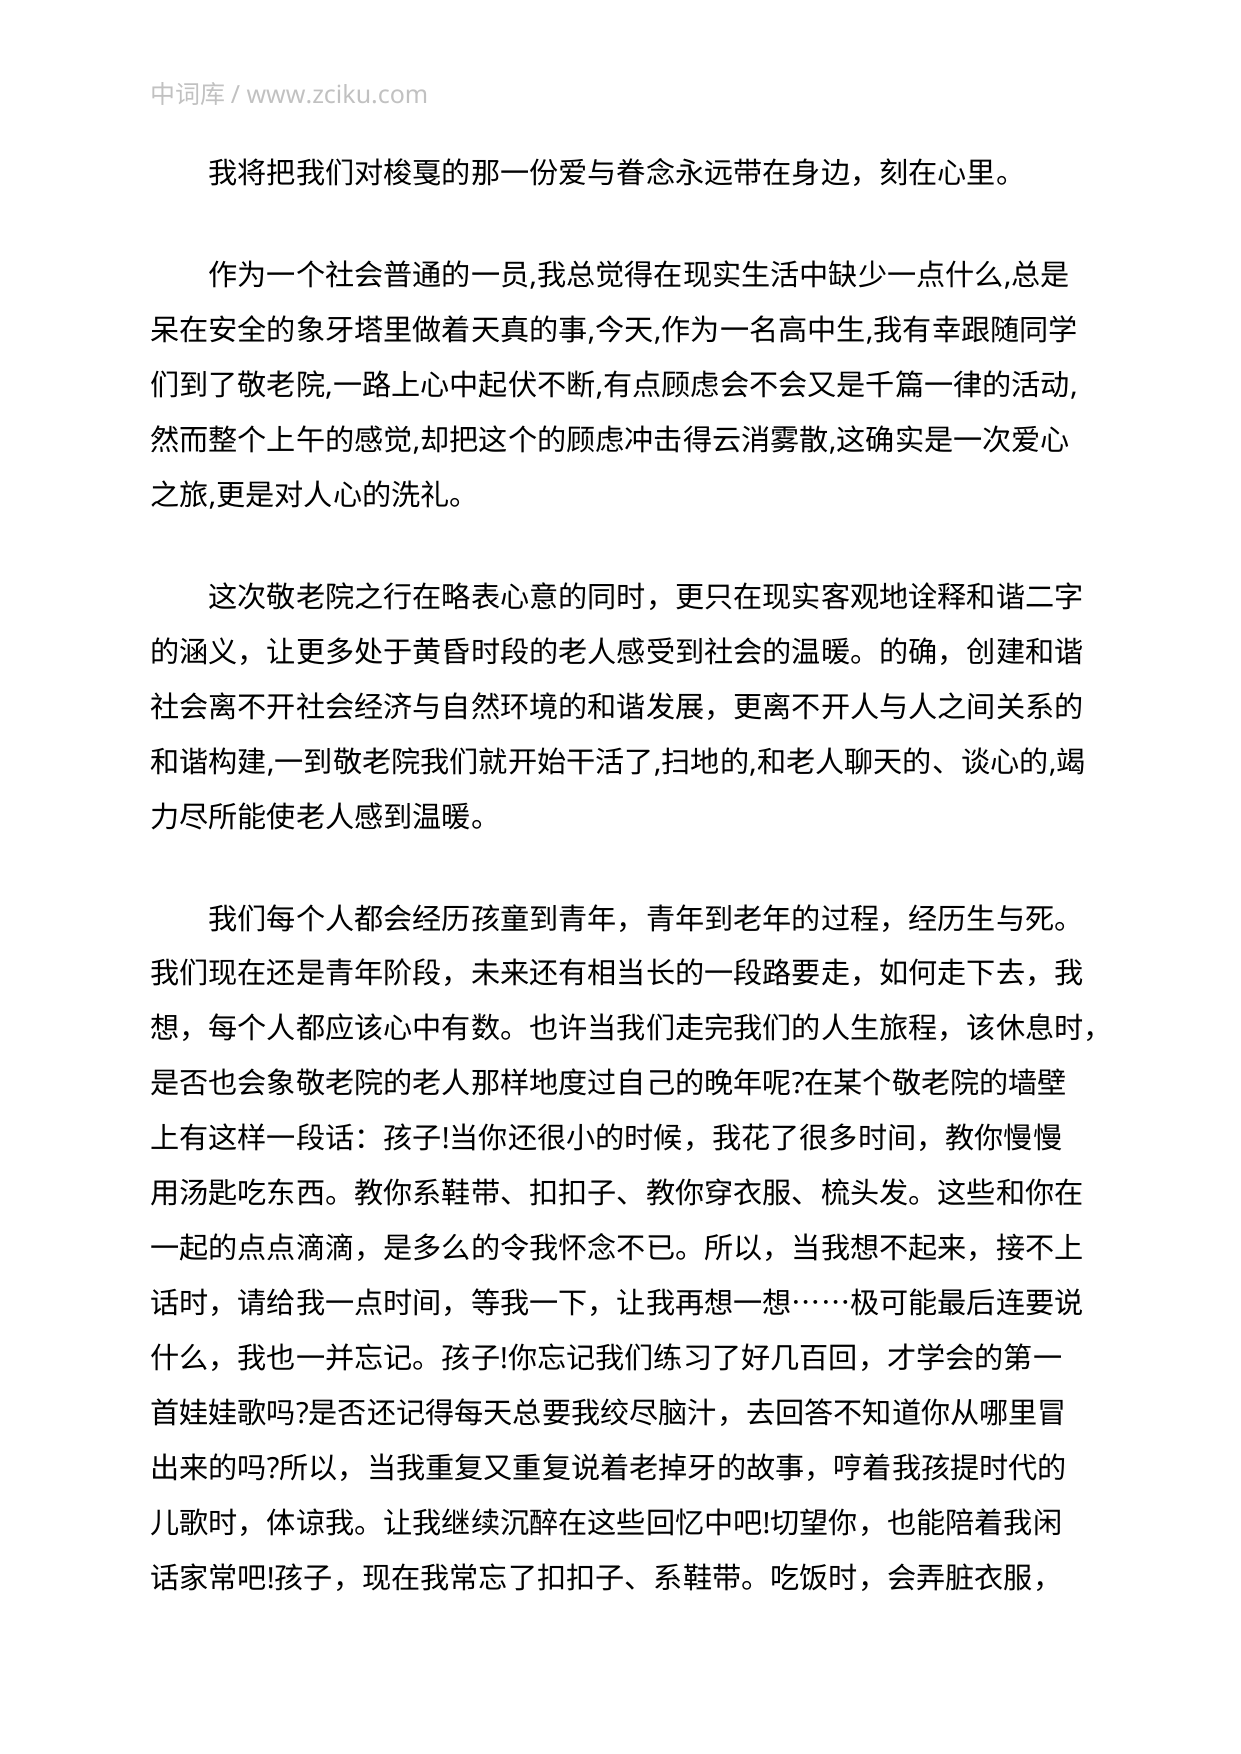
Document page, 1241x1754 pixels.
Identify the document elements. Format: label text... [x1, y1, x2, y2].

text 这次敬老院之行在略表心意的同时，更只在现实客观地诠释和谐二字的涵义，让更多处于黄昏时段的老人感受到社会的温暖。的确，创建和谐社会离不开社会经济与自然环境的和谐发展，更离不开人与人之间关系的和谐构建,一到敬老院我们就开始干活了,扫地的,和老人聊天的、谈心的,竭力尽所能使老人感到温暖。 [150, 574, 1090, 836]
text 我将把我们对梭戛的那一份爱与眷念永远带在身边，刻在心里。 [150, 150, 1090, 192]
text 作为一个社会普通的一员,我总觉得在现实生活中缺少一点什么,总是呆在安全的象牙塔里做着天真的事,今天,作为一名高中生,我有幸跟随同学们到了敬老院,一路上心中起伏不断,有点顾虑会不会又是千篇一律的活动,然而整个上午的感觉,却把这个的顾虑冲击得云消雾散,这确实是一次爱心之旅,更是对人心的洗礼。 [150, 252, 1090, 514]
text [150, 895, 1090, 1597]
